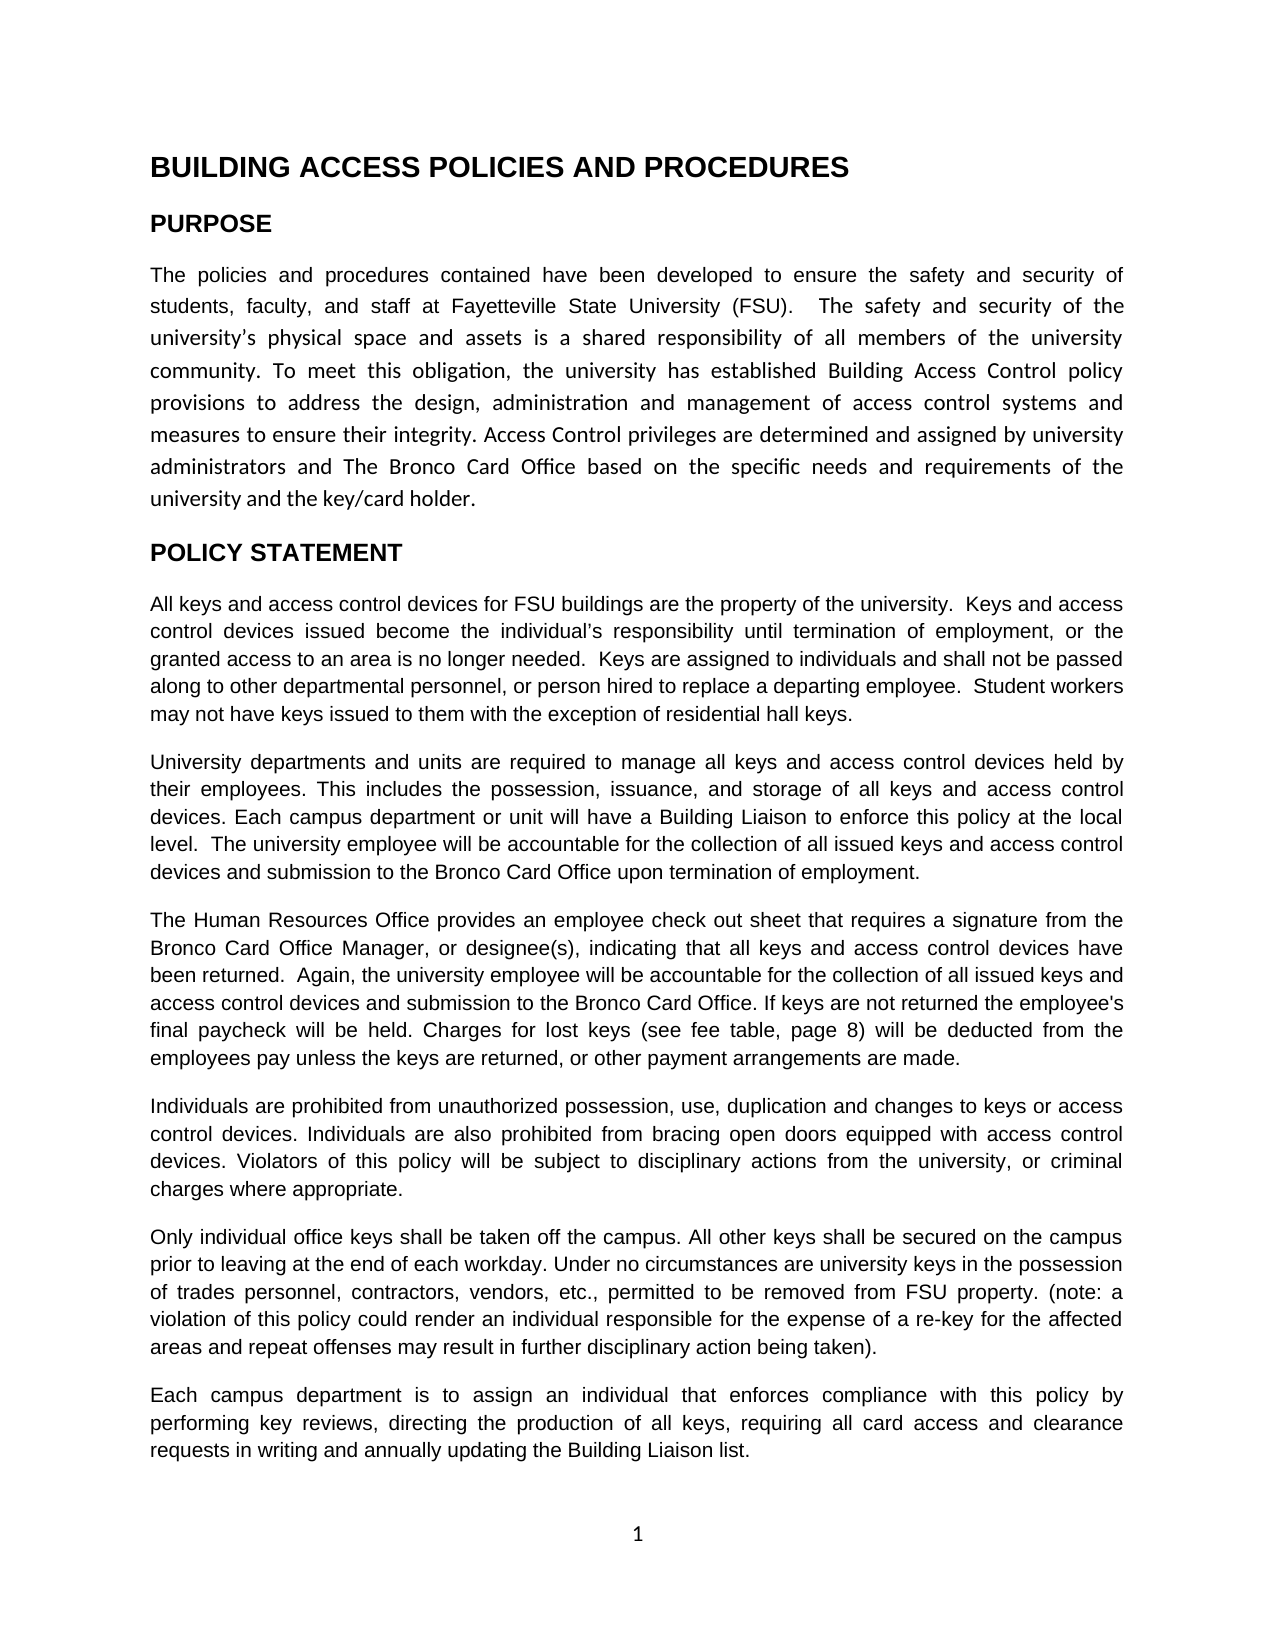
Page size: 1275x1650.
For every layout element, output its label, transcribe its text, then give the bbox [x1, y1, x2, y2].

text POLICY STATEMENT [150, 537, 1125, 566]
text Only individual office keys shall be taken off the campus. All other keys shall be secured on the campus prior to leaving at the end of each workday. Under no circumstances are university keys in the possession of trades personnel, contractors, vendors, etc., permitted to be removed from FSU property. (note: a violation of this policy could render an individual responsible for the expense of a re-key for the affected areas and repeat offenses may result in further disciplinary action being taken). [150, 1225, 1125, 1359]
text PURPOSE [150, 209, 1125, 238]
text The Human Resources Office provides an employee check out sheet that requires a signature from the Bronco Card Office Manager, or designee(s), indicating that all keys and access control devices have been returned. Again, the university employee will be accountable for the collection of all issued keys and access control devices and submission to the Bronco Card Office. If keys are not returned the employee's final paycheck will be held. Charges for lost keys (see fee table, page 8) will be deducted from the employees pay unless the keys are returned, or other payment arrangements are made. [150, 908, 1125, 1069]
text All keys and access control devices for FSU buildings are the property of the university. Keys and access control devices issued become the individual’s responsibility until termination of employment, or the granted access to an area is no longer needed. Keys are assigned to individuals and shall not be passed along to other departmental personnel, or person hired to replace a departing employee. Student workers may not have keys issued to them with the exception of residential hall keys. [150, 591, 1125, 725]
text BUILDING ACCESS POLICIES AND PROCEDURES [150, 150, 1125, 183]
text Each campus department is to assign an individual that enforces compliance with this policy by performing key reviews, directing the production of all keys, requiring all card access and clearance requests in writing and annually updating the Building Liaison list. [150, 1383, 1125, 1462]
text University departments and units are required to manage all keys and access control devices held by their employees. This includes the possession, issuance, and storage of all keys and access control devices. Each campus department or unit will have a Building Liaison to enforce this policy at the local level. The university employee will be accountable for the collection of all issued keys and access control devices and submission to the Bronco Card Office upon termination of employment. [150, 750, 1125, 884]
text The policies and procedures contained have been developed to ensure the safety and security of students, faculty, and staff at Fayetteville State University (FSU). The safety and security of the university’s physical space and assets is a shared responsibility of all members of the university community. To meet this obligation, the university has established Building Access Control policy provisions to address the design, administration and management of access control systems and measures to ensure their integrity. Access Control privileges are determined and assigned by university administrators and The Bronco Card Office based on the specific needs and requirements of the university and the key/card holder. [150, 263, 1125, 512]
text Individuals are prohibited from unauthorized possession, use, duplication and changes to keys or access control devices. Individuals are also prohibited from bracing open doors equipped with access control devices. Violators of this policy will be subject to disciplinary actions from the university, or criminal charges where appropriate. [150, 1094, 1125, 1200]
